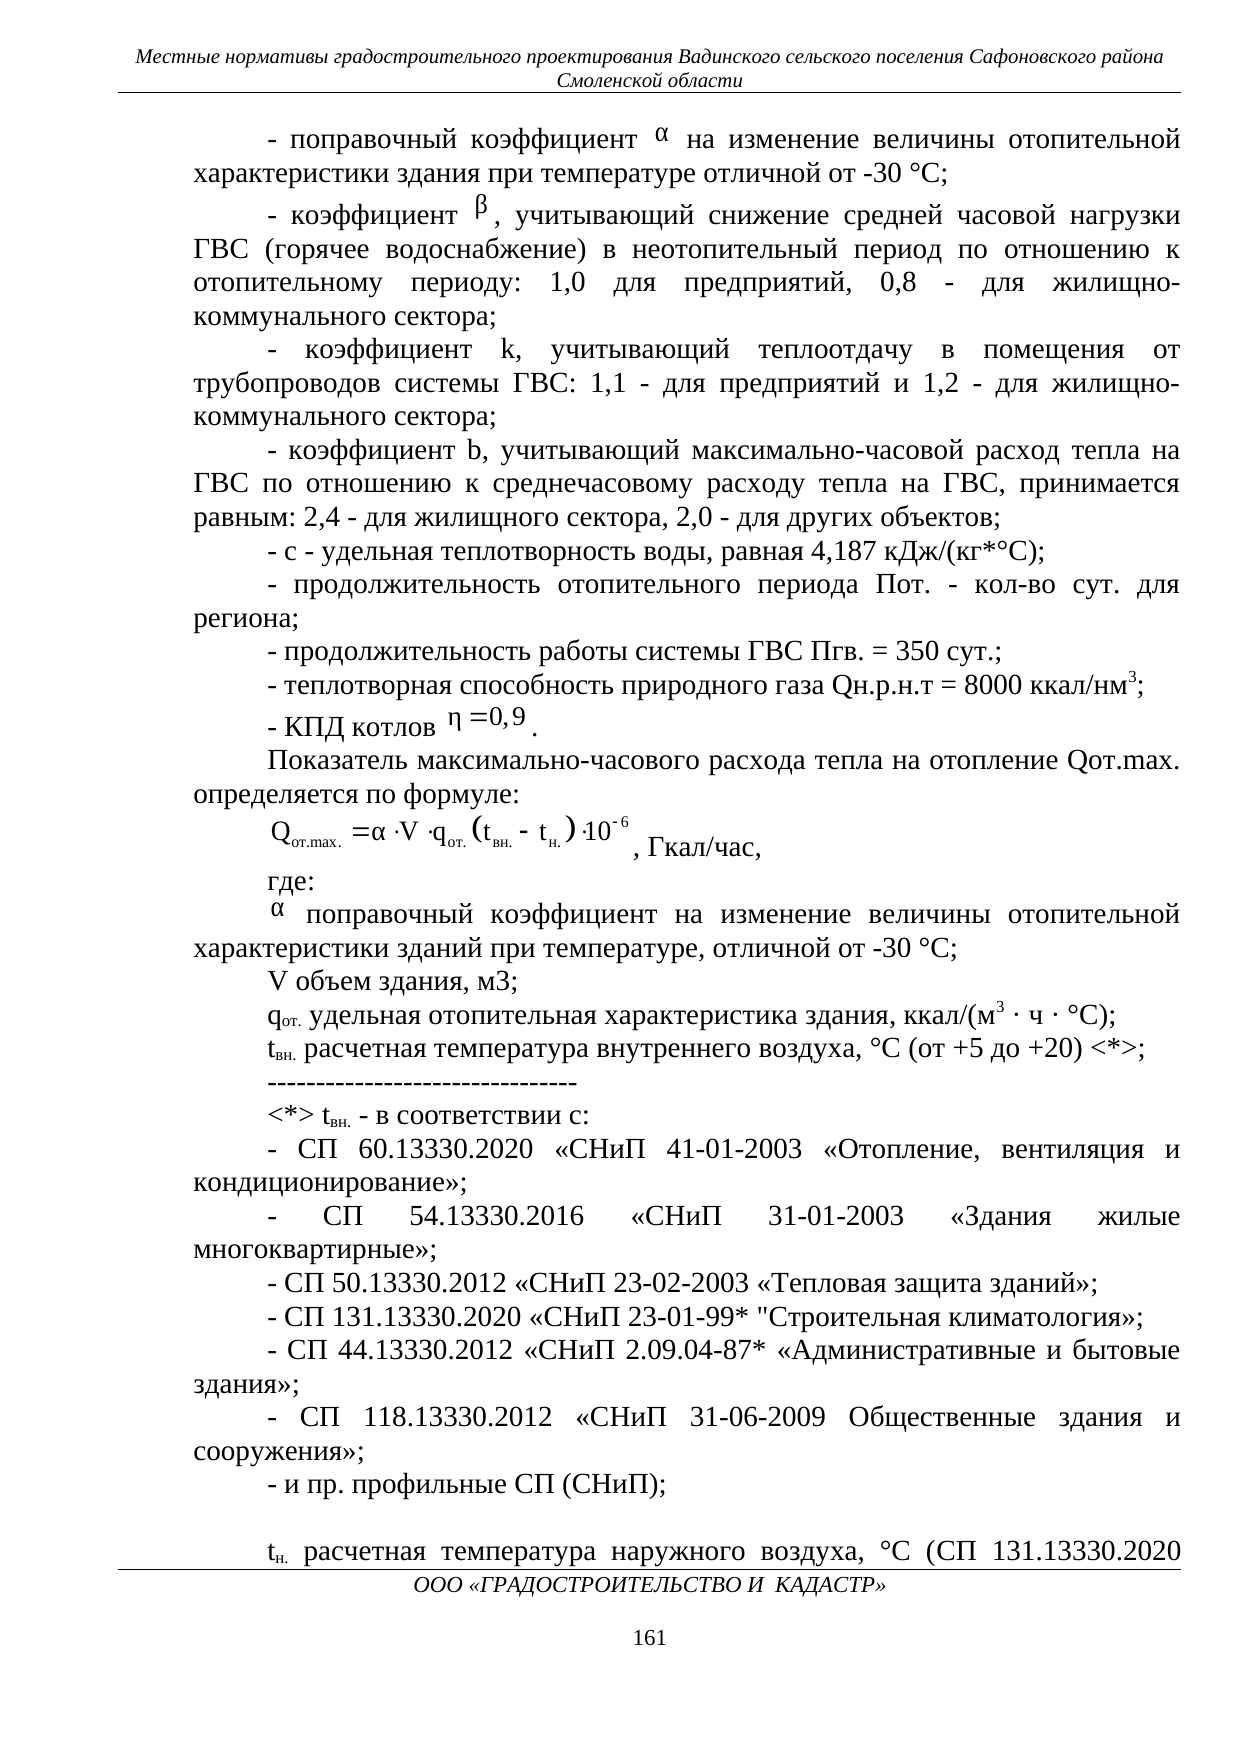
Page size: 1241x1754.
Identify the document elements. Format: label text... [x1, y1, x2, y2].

text qот. удельная отопительная характеристика здания, ккал/(м3 · ч · °C); [193, 997, 1181, 1030]
text - продолжительность работы системы ГВС Пгв. = 350 сут.; [193, 633, 1181, 667]
text - СП 54.13330.2016 «СНиП 31-01-2003 «Здания жилые многоквартирные»; [193, 1198, 1181, 1265]
text Показатель максимально-часового расхода тепла на отопление Qот.max. определяется по формуле: [193, 742, 1181, 809]
text - КПД котлов . [193, 700, 1181, 742]
text - коэффициент k, учитывающий теплоотдачу в помещения от трубопроводов системы ГВС: 1,1 - для предприятий и 1,2 - для жилищно-коммунального сектора; [193, 331, 1181, 432]
text поправочный коэффициент на изменение величины отопительной характеристики зданий при температуре, отличной от -30 °C; [193, 896, 1181, 963]
text - c - удельная теплотворность воды, равная 4,187 кДж/(кг*°C); [193, 533, 1181, 566]
text , Гкал/час, [193, 809, 1181, 863]
text - СП 118.13330.2012 «СНиП 31-06-2009 Общественные здания и сооружения»; [193, 1399, 1181, 1466]
text - СП 60.13330.2020 «СНиП 41-01-2003 «Отопление, вентиляция и кондиционирование»; [193, 1131, 1181, 1198]
text - продолжительность отопительного периода Пот. - кол-во сут. для региона; [193, 566, 1181, 633]
text - теплотворная способность природного газа Qн.р.н.т = 8000 ккал/нм3; [193, 667, 1181, 700]
text - и пр. профильные СП (СНиП); [193, 1466, 1181, 1500]
text <*> tвн. - в соответствии с: [193, 1097, 1181, 1131]
text где: [193, 863, 1181, 896]
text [193, 1533, 1181, 1567]
text - СП 131.13330.2020 «СНиП 23-01-99* "Строительная климатология»; [193, 1299, 1181, 1332]
text -------------------------------- [193, 1064, 1181, 1097]
text - коэффициент b, учитывающий максимально-часовой расход тепла на ГВС по отношению к среднечасовому расходу тепла на ГВС, принимается равным: 2,4 - для жилищного сектора, 2,0 - для других объектов; [193, 432, 1181, 533]
text - поправочный коэффициент на изменение величины отопительной характеристики здания при температуре отличной от -30 °C; [193, 121, 1181, 188]
text - СП 50.13330.2012 «СНиП 23-02-2003 «Тепловая защита зданий»; [193, 1265, 1181, 1299]
text tвн. расчетная температура внутреннего воздуха, °C (от +5 до +20) <*>; [193, 1030, 1181, 1064]
text V объем здания, м3; [193, 963, 1181, 997]
text - СП 44.13330.2012 «СНиП 2.09.04-87* «Административные и бытовые здания»; [193, 1332, 1181, 1399]
text - коэффициент , учитывающий снижение средней часовой нагрузки ГВС (горячее водоснабжение) в неотопительный период по отношению к отопительному периоду: 1,0 для предприятий, 0,8 - для жилищно-коммунального сектора; [193, 188, 1181, 331]
